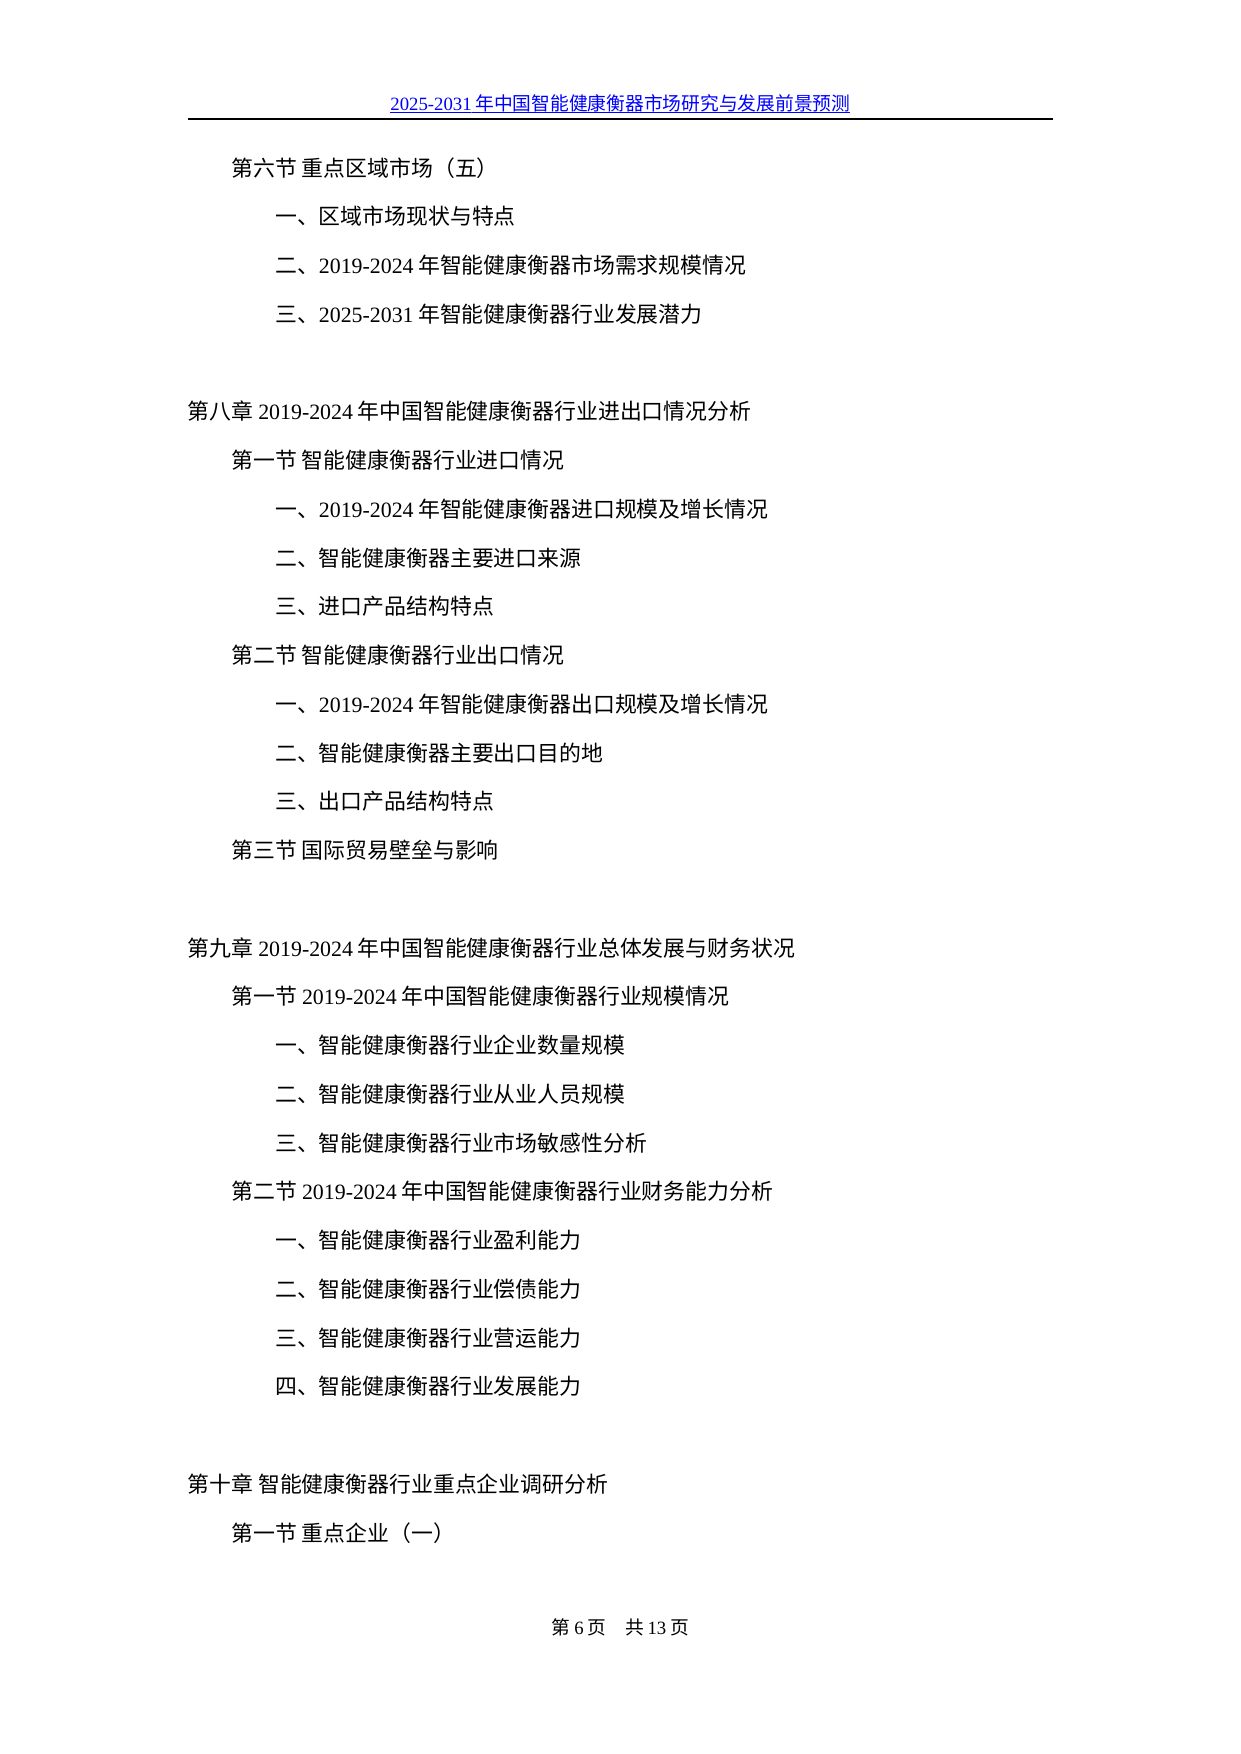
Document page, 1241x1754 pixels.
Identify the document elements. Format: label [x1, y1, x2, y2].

text [187, 150, 1053, 1548]
